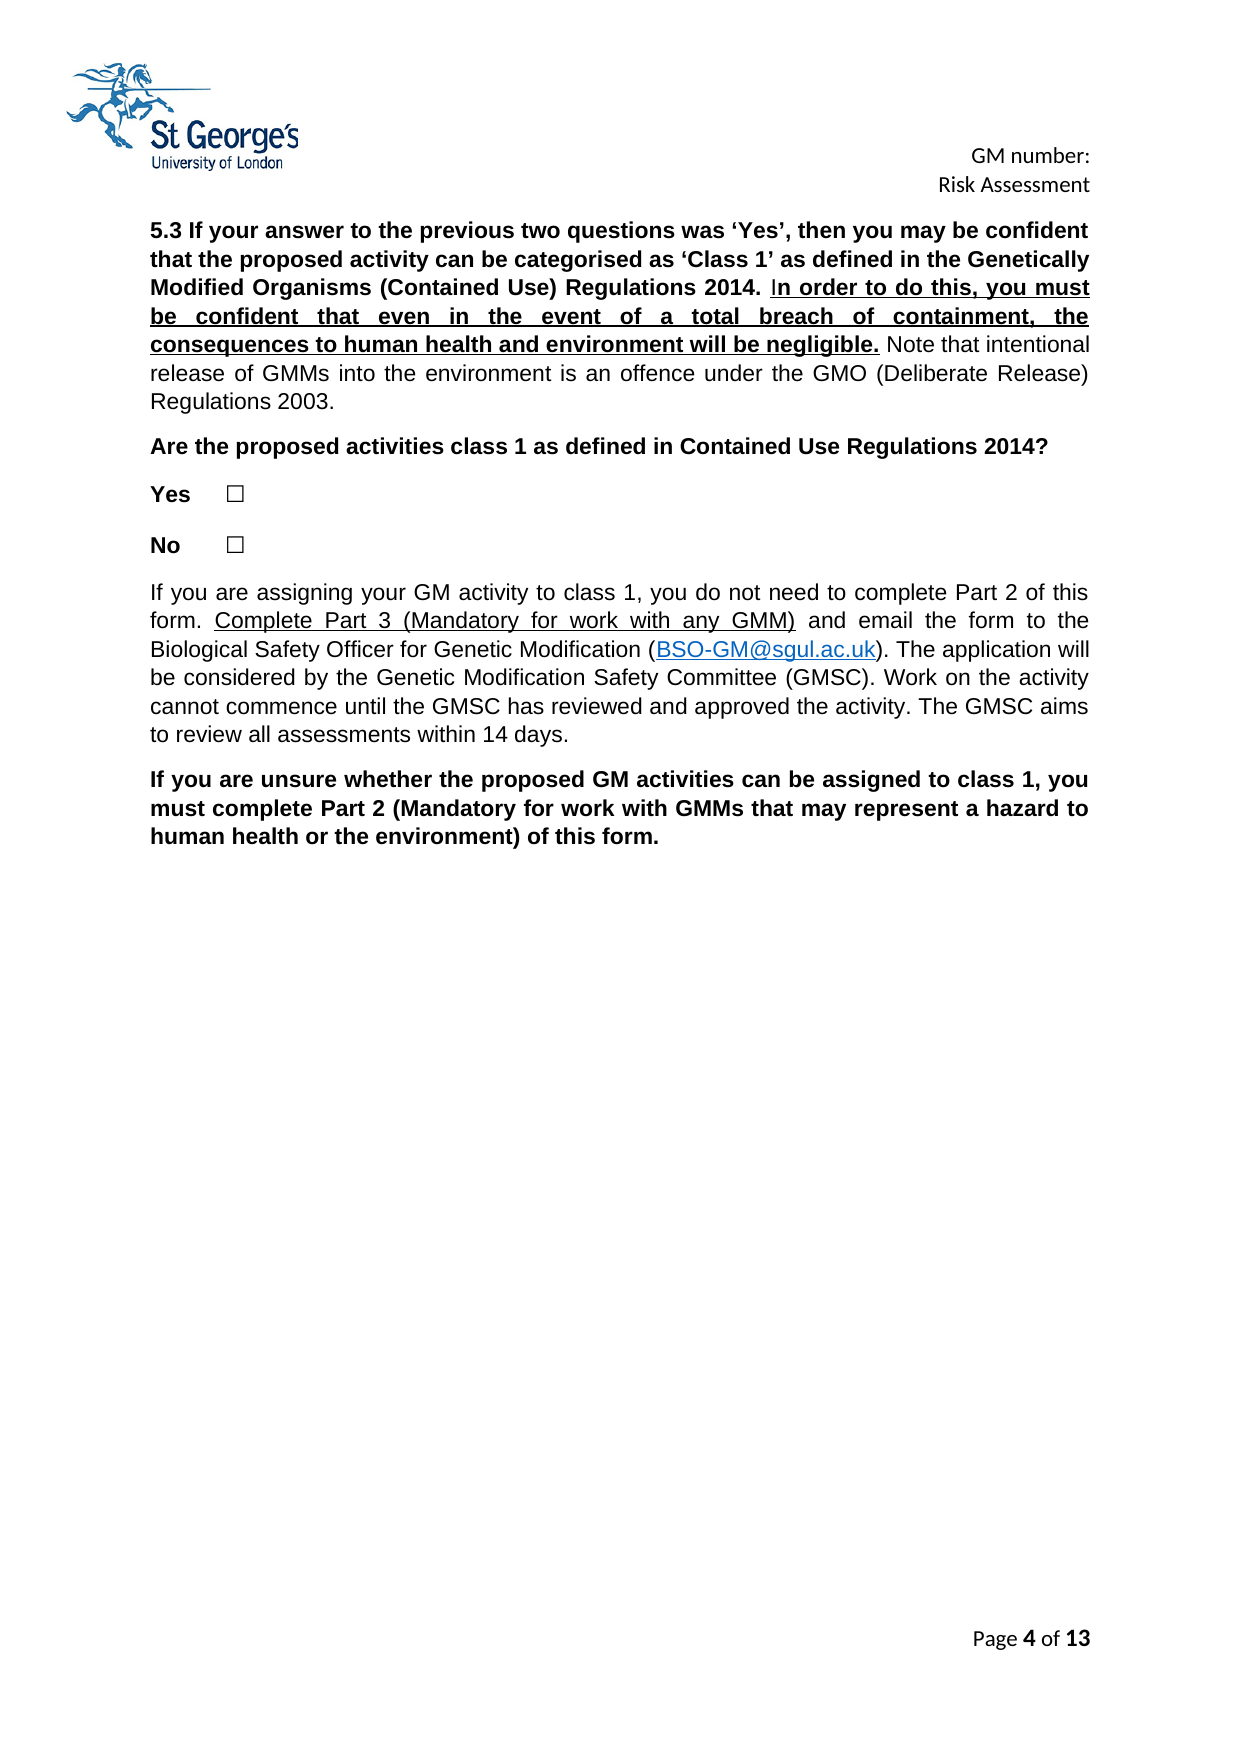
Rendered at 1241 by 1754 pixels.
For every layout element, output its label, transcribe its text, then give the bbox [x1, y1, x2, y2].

text Are the proposed activities class 1 as defined in Contained Use Regulations 2014? [150, 433, 1090, 459]
text If you are assigning your GM activity to class 1, you do not need to complete Part 2 of this form. Complete Part 3 (Mandatory for work with any GMM) and email the form to the Biological Safety Officer for Genetic Modification (BSO-GM@sgul.ac.uk). The application will be considered by the Genetic Modification Safety Committee (GMSC). Work on the activity cannot commence until the GMSC has reviewed and approved the activity. The GMSC aims to review all assessments within 14 days. [150, 579, 1090, 748]
text If you are unsure whether the proposed GM activities can be assigned to class 1, you must complete Part 2 (Mandatory for work with GMMs that may represent a hazard to human health or the environment) of this form. [150, 766, 1090, 849]
text 5.3 If your answer to the previous two questions was ‘Yes’, then you may be confident that the proposed activity can be categorised as ‘Class 1’ as defined in the Genetically Modified Organisms (Contained Use) Regulations 2014. In order to do this, you must be confident that even in the event of a total breach of containment, the consequences to human health and environment will be negligible. Note that intentional release of GMMs into the environment is an offence under the GMO (Deliberate Release) Regulations 2003. [150, 217, 1090, 414]
text No [150, 529, 1090, 560]
text Yes [150, 478, 1090, 509]
picture [66, 39, 298, 194]
